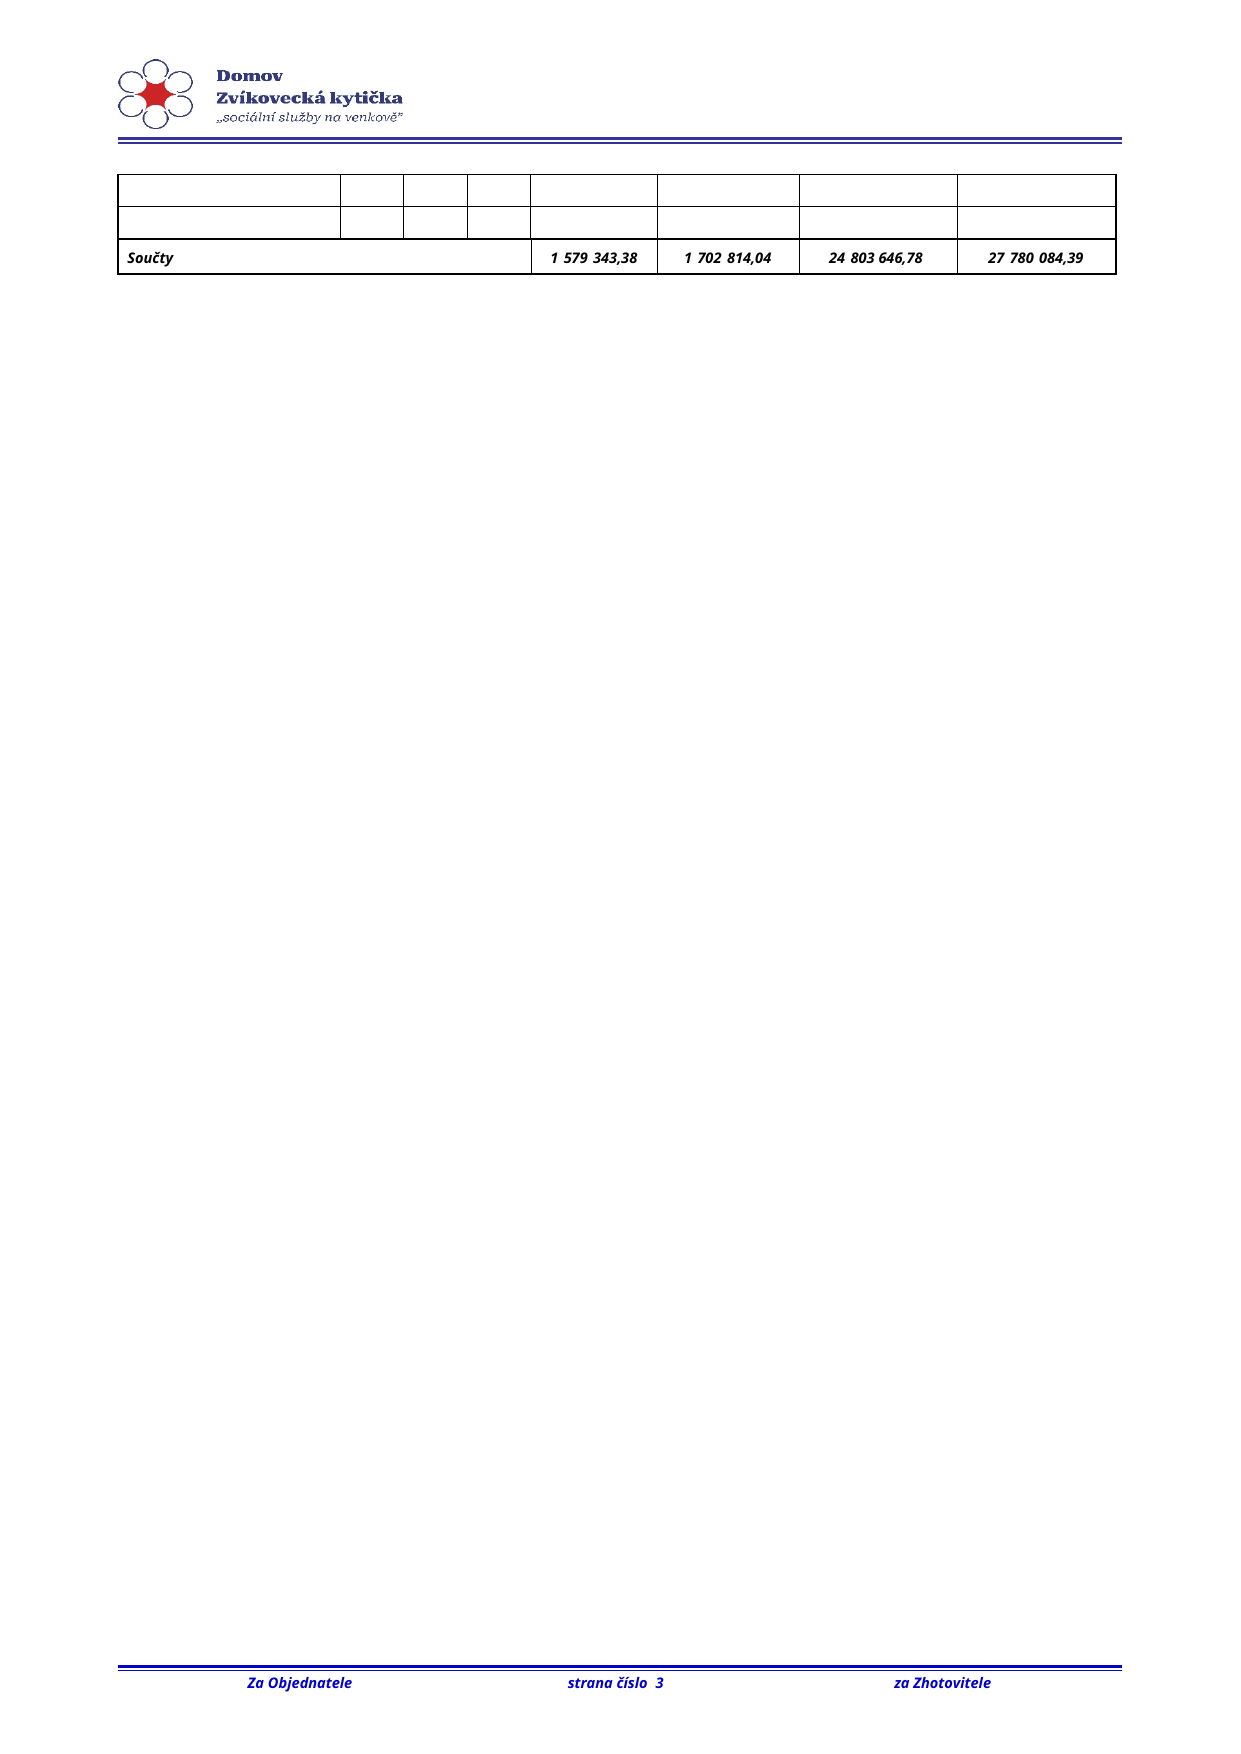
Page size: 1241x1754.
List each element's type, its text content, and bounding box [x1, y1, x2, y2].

table_cell [404, 175, 467, 206]
table_cell [119, 175, 340, 206]
table_cell [800, 207, 957, 238]
table_cell [658, 175, 799, 206]
table_cell [468, 175, 530, 206]
table_cell [468, 207, 530, 238]
picture [118, 59, 403, 129]
table_cell [958, 207, 1115, 238]
table_cell [958, 175, 1115, 206]
table_cell Součty [119, 240, 531, 273]
table_cell 1 702 814,04 [658, 240, 799, 273]
table_cell [658, 207, 799, 238]
table_cell 1 579 343,38 [532, 240, 657, 273]
table_cell [119, 207, 340, 238]
table_cell [341, 207, 403, 238]
table_cell [531, 175, 657, 206]
table_cell [531, 207, 657, 238]
table_cell [800, 175, 957, 206]
table_cell 27 780 084,39 [958, 240, 1115, 273]
table_cell [404, 207, 467, 238]
table_cell [341, 175, 403, 206]
table_cell 24 803 646,78 [800, 240, 957, 273]
